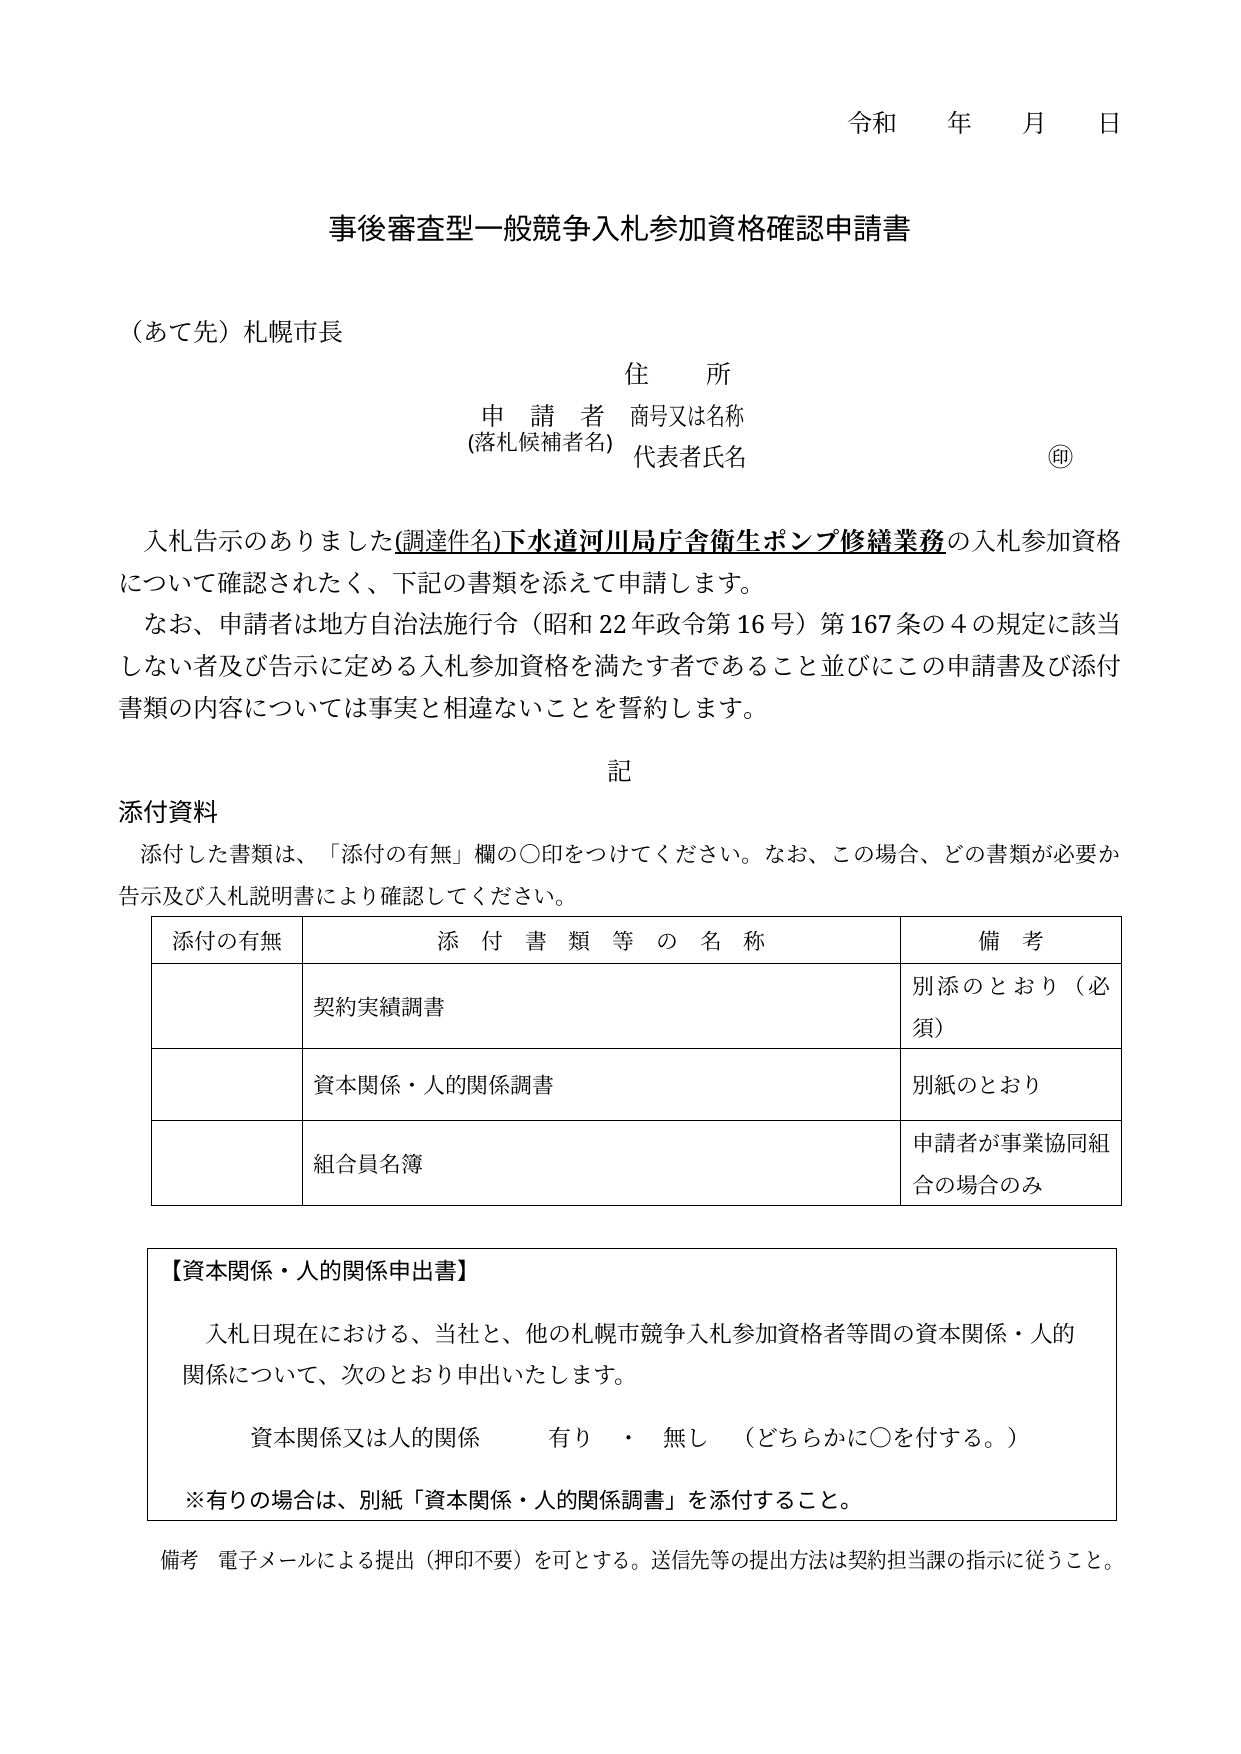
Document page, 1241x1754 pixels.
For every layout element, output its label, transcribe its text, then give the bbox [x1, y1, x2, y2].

table_header 【資本関係・人的関係申出書】 入札日現在における、当社と、他の札幌市競争入札参加資格者等間の資本関係・人的関係について、次のとおり申出いたします。 資本関係又は人的関係 有り ・ 無し （どちらかに○を付する。） ※有りの場合は、別紙「資本関係・人的関係調書」を添付すること。 [148, 1249, 1116, 1520]
table_cell [152, 1049, 302, 1120]
text 添付した書類は、「添付の有無」欄の○印をつけてください。なお、この場合、どの書類が必要か告示及び入札説明書により確認してください。 [118, 832, 1122, 916]
table_cell 申請者が事業協同組合の場合のみ [901, 1121, 1121, 1205]
text 添付資料 [118, 790, 1122, 832]
text 住 所 [118, 352, 1031, 393]
table_cell [152, 1121, 302, 1205]
table_cell 組合員名簿 [303, 1121, 900, 1205]
table_cell 契約実績調書 [303, 964, 900, 1047]
table_header 添 付 書 類 等 の 名 称 [303, 917, 900, 963]
text なお、申請者は地方自治法施行令（昭和22年政令第16号）第167条の４の規定に該当しない者及び告示に定める入札参加資格を満たす者であること並びにこの申請書及び添付書類の内容については事実と相違ないことを誓約します。 [118, 602, 1122, 728]
table_cell [152, 964, 302, 1047]
text （あて先）札幌市長 [118, 310, 1122, 352]
table_cell 資本関係・人的関係調書 [303, 1049, 900, 1120]
text 記 [118, 748, 1122, 790]
table_header 備 考 [901, 917, 1121, 963]
text 事後審査型一般競争入札参加資格確認申請書 [118, 184, 1122, 268]
text 入札告示のありました(調達件名)下水道河川局庁舎衛生ポンプ修繕業務の入札参加資格について確認されたく、下記の書類を添えて申請します。 [118, 519, 1122, 602]
table_cell 別添のとおり（必須） [901, 964, 1121, 1047]
table_cell 別紙のとおり [901, 1049, 1121, 1120]
table_header 添付の有無 [152, 917, 302, 963]
text 備考 電子メールによる提出（押印不要）を可とする。送信先等の提出方法は契約担当課の指示に従うこと。 [118, 1538, 1122, 1580]
text 申 請 者 商号又は名称 [118, 393, 1031, 435]
text 令和 年 月 日 [118, 101, 1122, 143]
text 代表者氏名 ㊞ [118, 435, 1122, 477]
